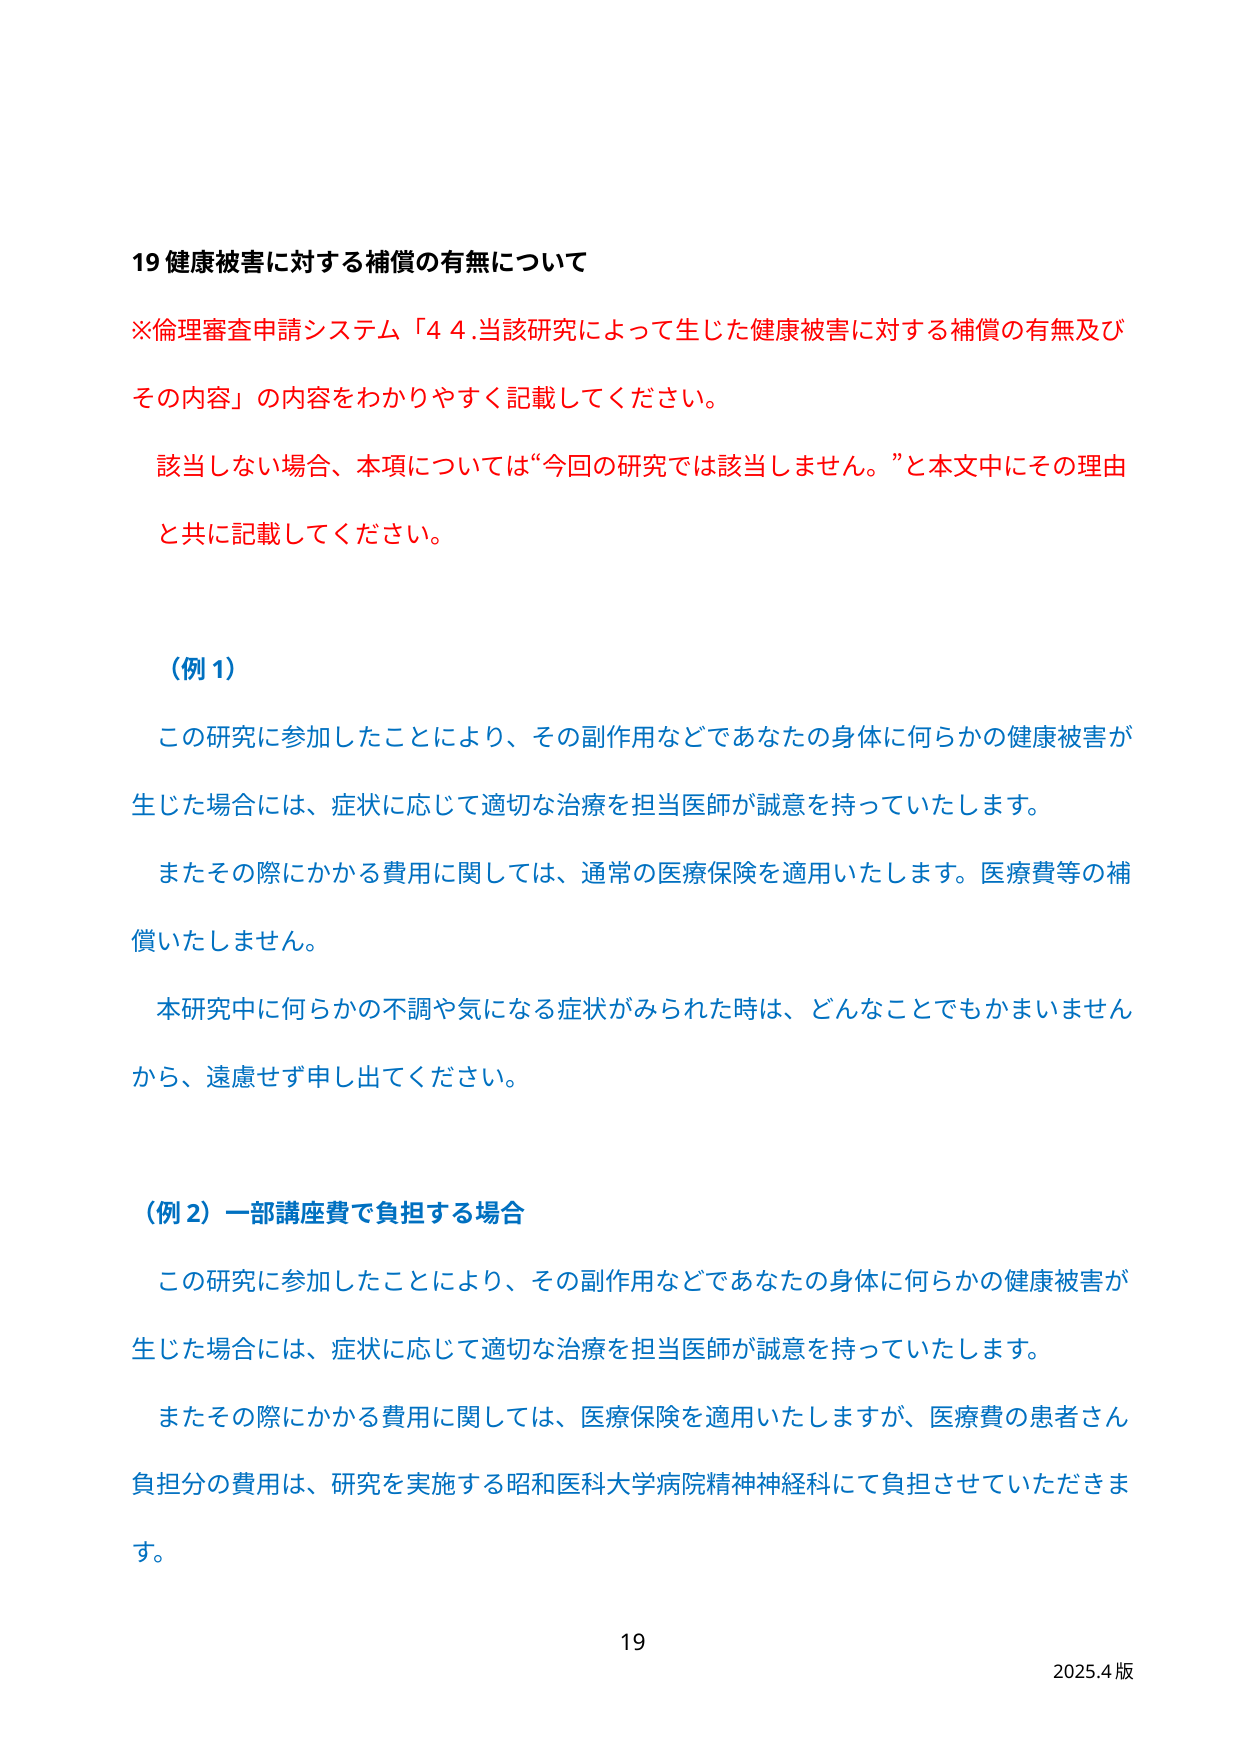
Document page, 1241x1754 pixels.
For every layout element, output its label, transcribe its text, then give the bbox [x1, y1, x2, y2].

text またその際にかかる費用に関しては、医療保険を適用いたしますが、医療費の患者さん負担分の費用は、研究を実施する昭和医科大学病院精神神経科にて負担させていただきます。 [131, 1381, 1134, 1585]
text またその際にかかる費用に関しては、通常の医療保険を適用いたします。医療費等の補償いたしません。 [131, 838, 1134, 974]
text この研究に参加したことにより、その副作用などであなたの身体に何らかの健康被害が生じた場合には、症状に応じて適切な治療を担当医師が誠意を持っていたします。 [131, 702, 1134, 838]
text （例1） [131, 634, 1134, 702]
text 本研究中に何らかの不調や気になる症状がみられた時は、どんなことでもかまいませんから、遠慮せず申し出てください。 [131, 974, 1134, 1109]
text 該当しない場合、本項については“今回の研究では該当しません。”と本文中にその理由と共に記載してください。 [156, 430, 1134, 566]
text この研究に参加したことにより、その副作用などであなたの身体に何らかの健康被害が生じた場合には、症状に応じて適切な治療を担当医師が誠意を持っていたします。 [131, 1245, 1134, 1381]
text ※倫理審査申請システム「4４.当該研究によって生じた健康被害に対する補償の有無及びその内容」の内容をわかりやすく記載してください。 [131, 294, 1134, 430]
text （例2）一部講座費で負担する場合 [131, 1177, 1134, 1245]
text 19健康被害に対する補償の有無について [131, 227, 1134, 294]
